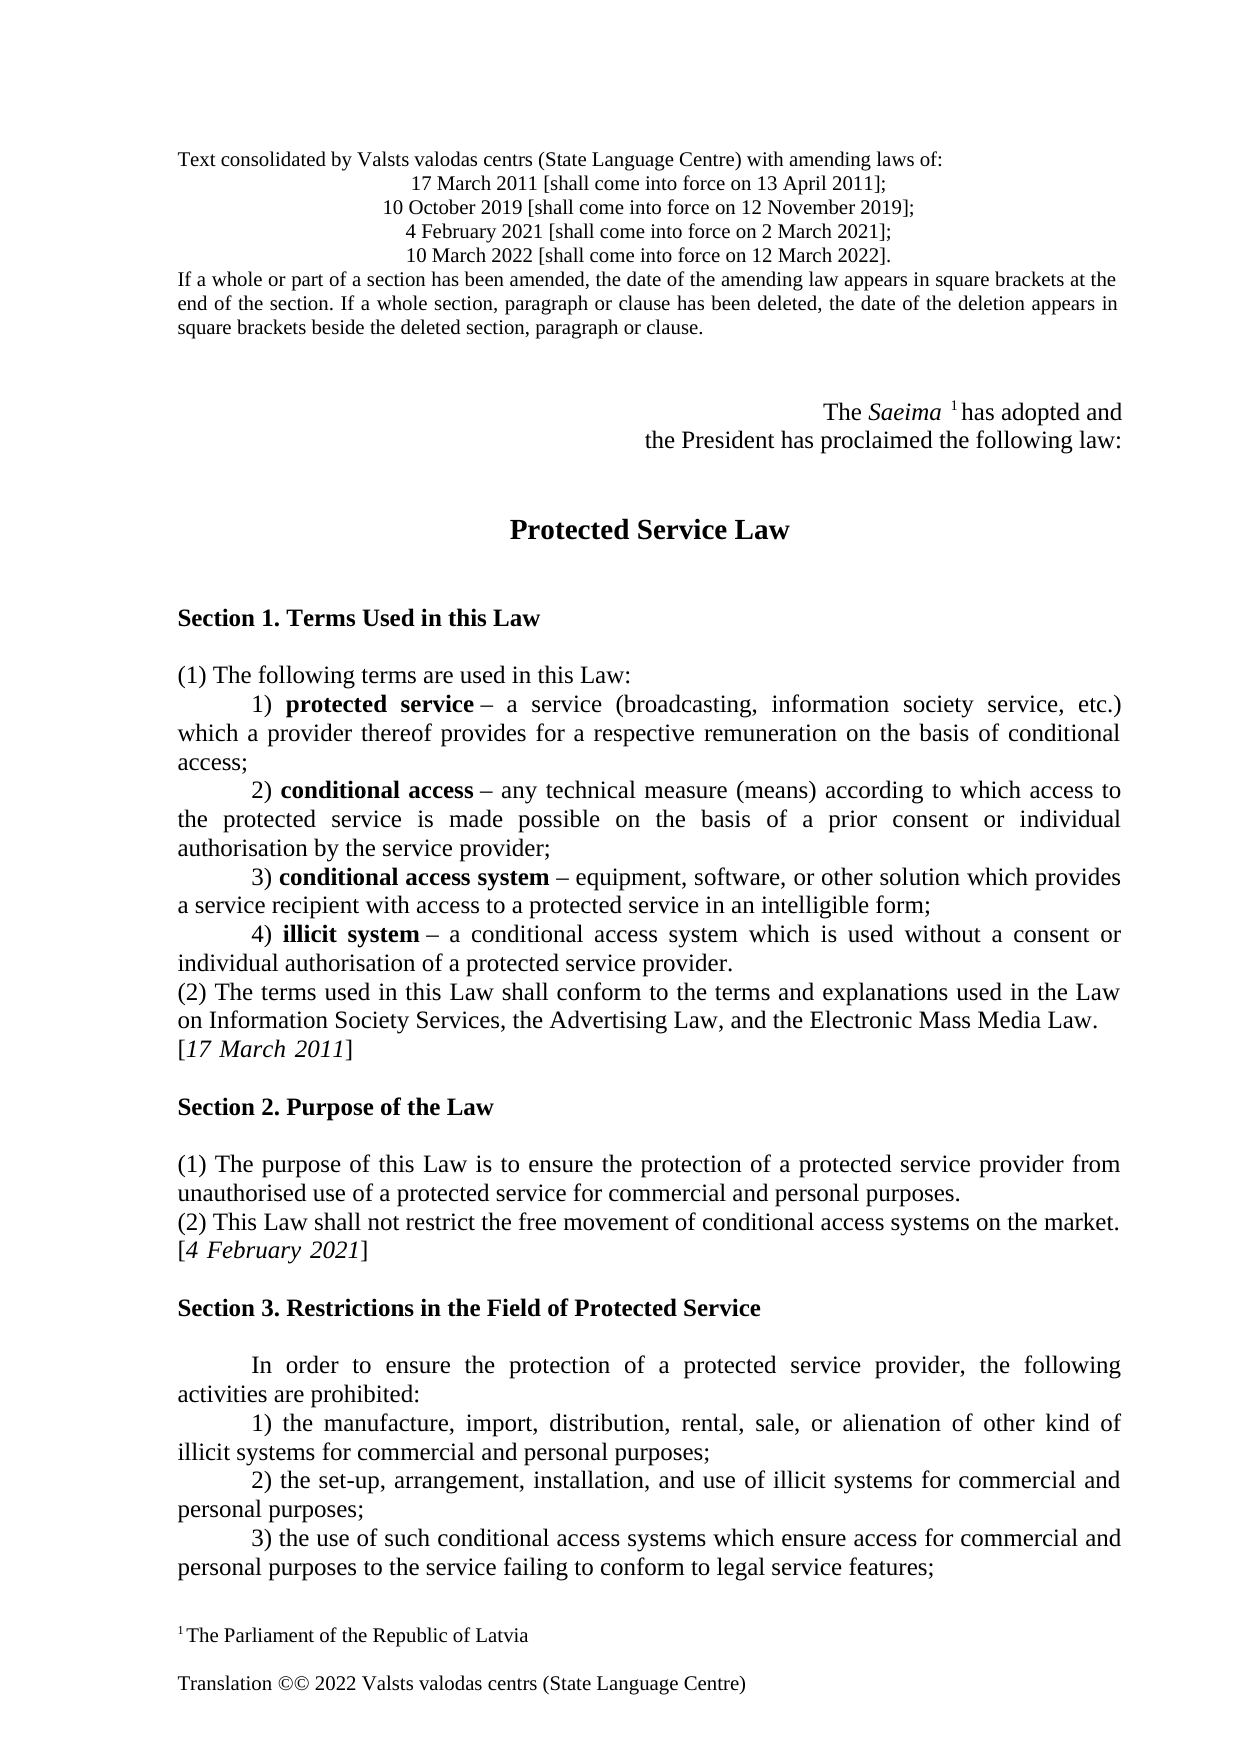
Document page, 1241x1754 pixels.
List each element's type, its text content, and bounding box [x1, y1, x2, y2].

text If a whole or part of a section has been amended, the date of the amending law appears in square brackets at the end of the section. If a whole section, paragraph or clause has been deleted, the date of the deletion appears in square brackets beside the deleted section, paragraph or clause. [177, 267, 1119, 339]
text 2) conditional access – any technical measure (means) according to which access to the protected service is made possible on the basis of a prior consent or individual authorisation by the service provider; [177, 775, 1122, 862]
text 10 March 2022 [shall come into force on 12 March 2022]. [177, 243, 1119, 267]
text In order to ensure the protection of a protected service provider, the following activities are prohibited: [177, 1350, 1122, 1408]
text 4 February 2021 [shall come into force on 2 March 2021]; [177, 219, 1119, 243]
text (1) The following terms are used in this Law: [177, 660, 1122, 689]
text [4 February 2021] [177, 1235, 1122, 1264]
text The Saeima 1 has adopted and [177, 397, 1122, 426]
text 4) illicit system – a conditional access system which is used without a consent or individual authorisation of a protected service provider. [177, 919, 1122, 977]
text [17 March 2011] [177, 1034, 1122, 1063]
text (1) The purpose of this Law is to ensure the protection of a protected service provider from unauthorised use of a protected service for commercial and personal purposes. [177, 1149, 1122, 1207]
text Section 3. Restrictions in the Field of Protected Service [177, 1293, 1122, 1322]
text (2) This Law shall not restrict the free movement of conditional access systems on the market. [177, 1207, 1122, 1235]
text Section 1. Terms Used in this Law [177, 603, 1122, 632]
text 10 October 2019 [shall come into force on 12 November 2019]; [177, 195, 1119, 219]
text 3) the use of such conditional access systems which ensure access for commercial and personal purposes to the service failing to conform to legal service features; [177, 1523, 1122, 1580]
text 1) protected service – a service (broadcasting, information society service, etc.) which a provider thereof provides for a respective remuneration on the basis of conditional access; [177, 689, 1122, 775]
text 1) the manufacture, import, distribution, rental, sale, or alienation of other kind of illicit systems for commercial and personal purposes; [177, 1408, 1122, 1465]
text Section 2. Purpose of the Law [177, 1092, 1122, 1120]
text Text consolidated by Valsts valodas centrs (State Language Centre) with amending laws of: [177, 147, 1122, 171]
text 17 March 2011 [shall come into force on 13 April 2011]; [177, 171, 1119, 195]
text 3) conditional access system – equipment, software, or other solution which provides a service recipient with access to a protected service in an intelligible form; [177, 862, 1122, 919]
text Protected Service Law [177, 512, 1122, 545]
text 2) the set-up, arrangement, installation, and use of illicit systems for commercial and personal purposes; [177, 1465, 1122, 1523]
text the President has proclaimed the following law: [177, 426, 1122, 454]
text (2) The terms used in this Law shall conform to the terms and explanations used in the Law on Information Society Services, the Advertising Law, and the Electronic Mass Media Law. [177, 977, 1122, 1034]
